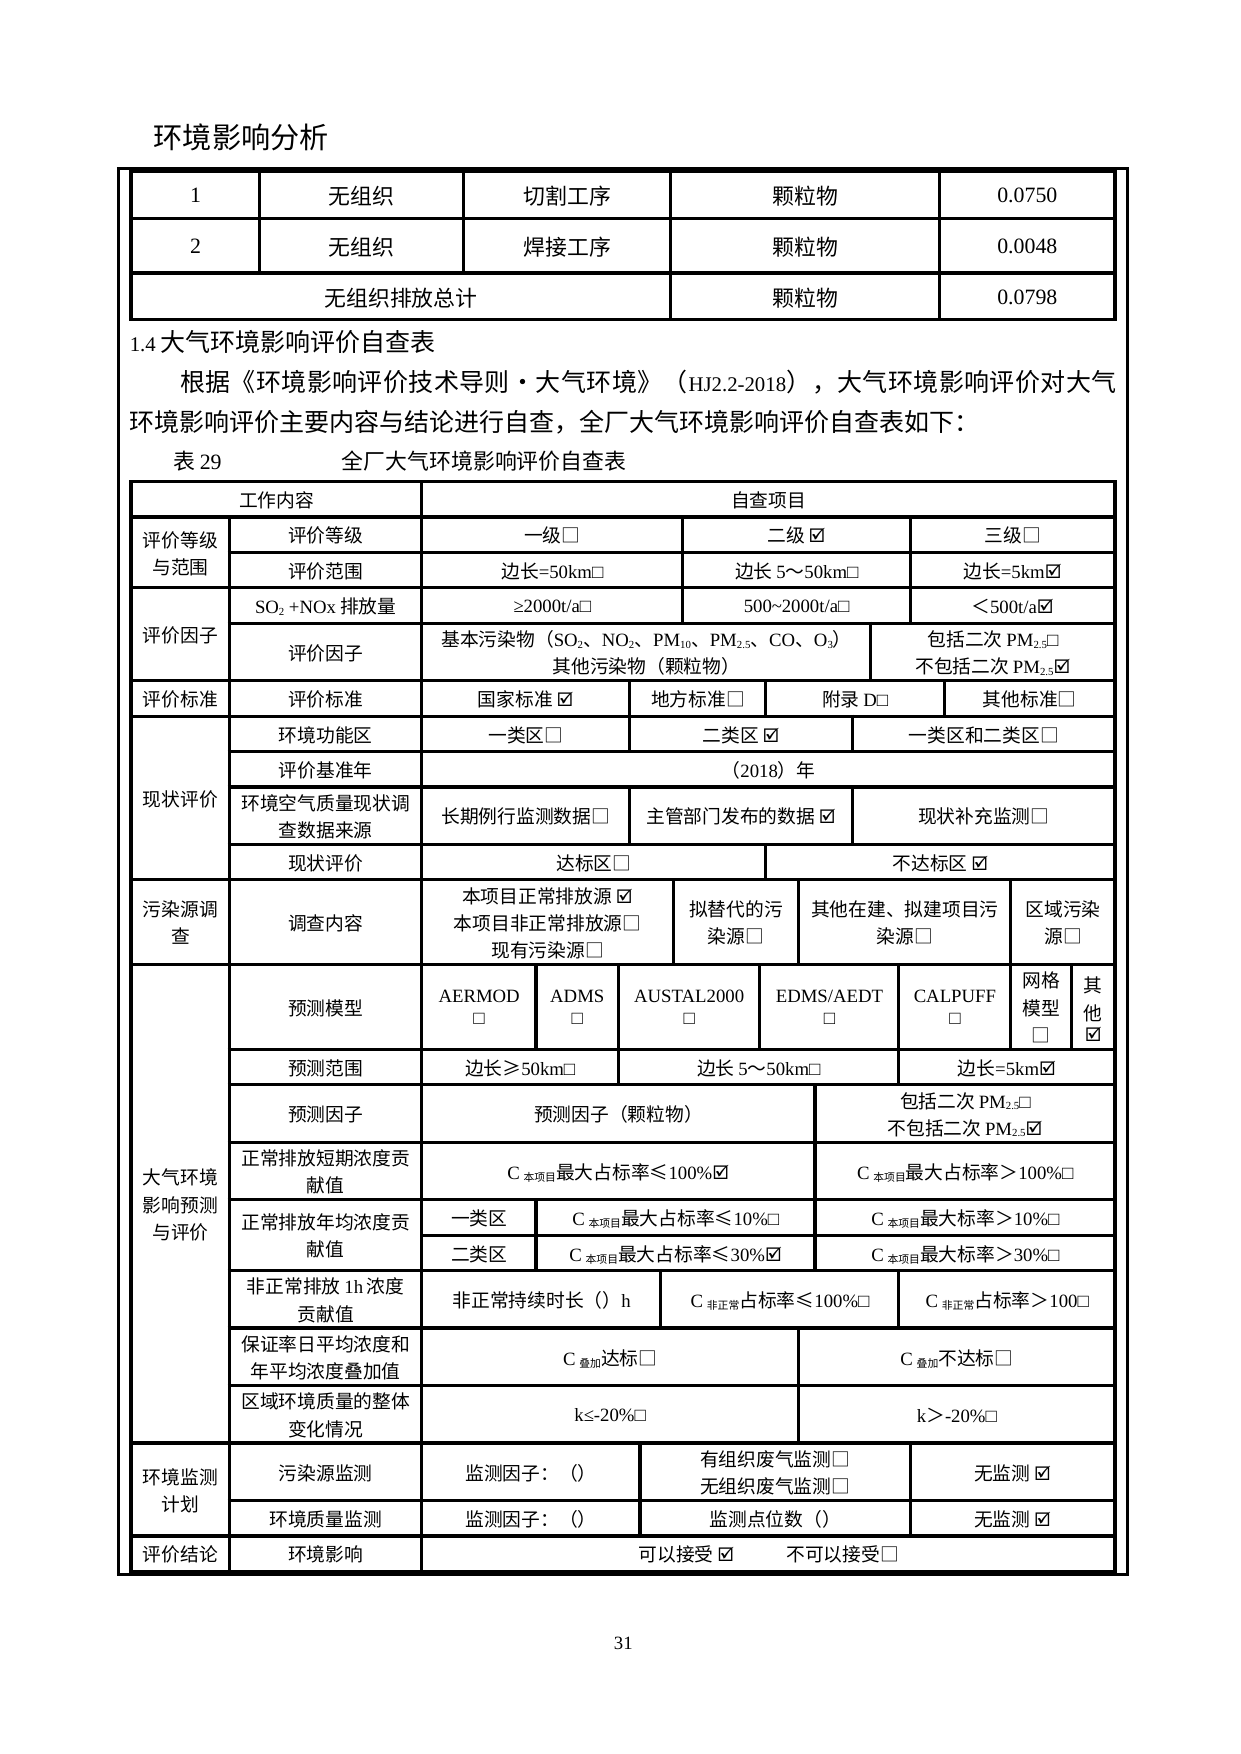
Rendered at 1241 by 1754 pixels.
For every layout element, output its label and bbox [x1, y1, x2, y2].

table_header [120, 170, 1126, 1573]
